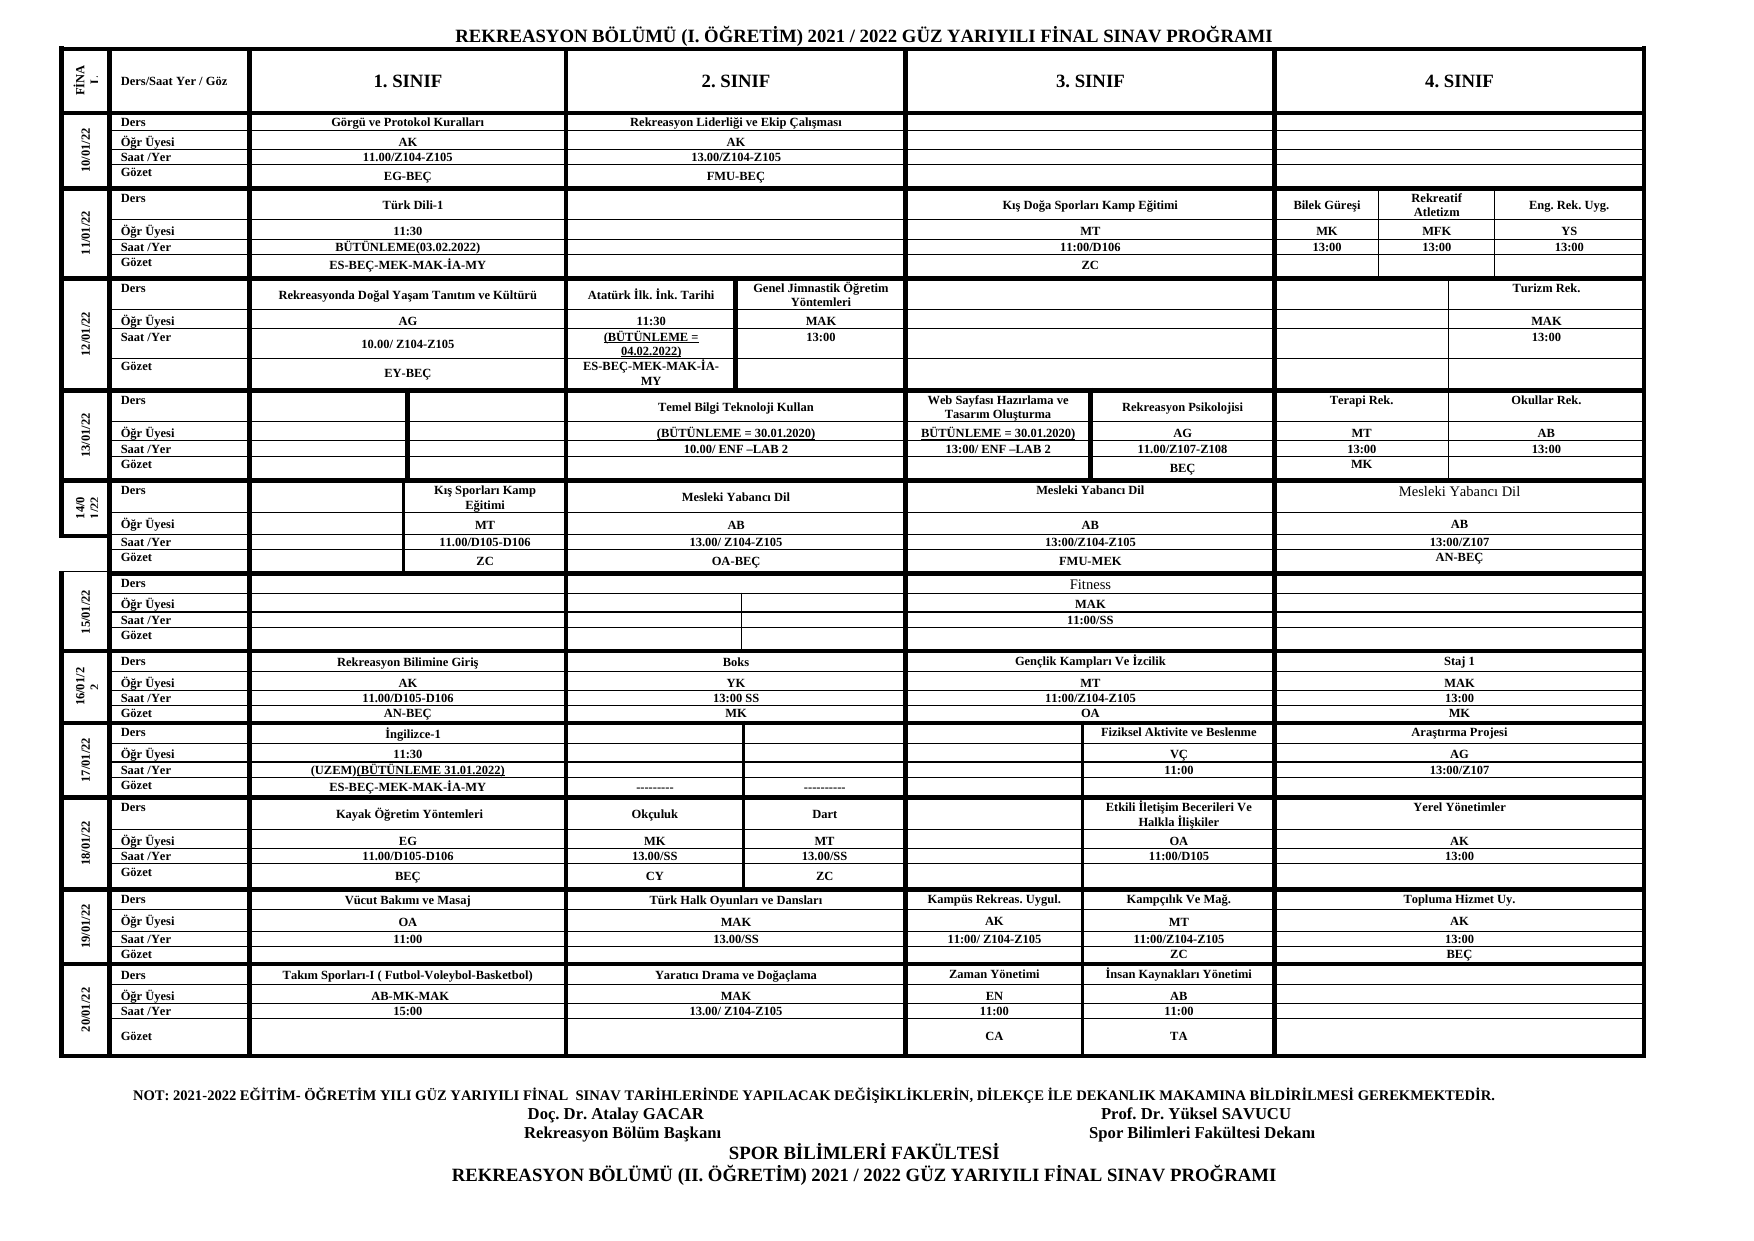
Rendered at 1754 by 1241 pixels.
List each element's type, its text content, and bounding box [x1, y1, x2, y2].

table_cell Öğr Üyesi [112, 220, 247, 238]
table_header 4. SINIF [1277, 51, 1642, 111]
table_cell [1277, 594, 1642, 611]
table_cell Saat /Yer [112, 329, 247, 358]
table_cell Ders [112, 393, 247, 421]
table_cell --------- [568, 778, 742, 795]
table_cell Kampçılık Ve Mağ. [1084, 892, 1272, 909]
table_cell Öğr Üyesi [112, 131, 247, 149]
table_cell Dart [745, 800, 903, 829]
table_cell 11:00 [1084, 763, 1272, 777]
table_cell 11:00/Z104-Z105 [908, 691, 1272, 705]
table_cell MAK [1277, 672, 1642, 690]
table_cell YK [568, 672, 903, 690]
table_cell Saat /Yer [112, 613, 247, 627]
table_cell [1495, 255, 1642, 276]
table_cell 13.00/ Z104-Z105 [568, 1004, 903, 1018]
table_cell [908, 131, 1272, 149]
table_cell [568, 191, 903, 219]
table_cell Öğr Üyesi [112, 830, 247, 848]
table_cell Kış Doğa Sporları Kamp Eğitimi [908, 191, 1272, 219]
table_cell AN-BEÇ [1277, 550, 1642, 571]
table_cell [1379, 255, 1494, 276]
table_cell [908, 310, 1272, 328]
table_cell Araştırma Projesi [1277, 725, 1642, 742]
text SPOR BİLİMLERİ FAKÜLTESİ [59, 1142, 1669, 1164]
table_cell 16/01/22 [64, 653, 107, 721]
table_cell Türk Dili-1 [252, 191, 564, 219]
table_cell Staj 1 [1277, 653, 1642, 671]
table_cell Ders [112, 191, 247, 219]
table_cell [742, 594, 903, 611]
table_cell (BÜTÜNLEME = 04.02.2022) [568, 329, 733, 358]
table_cell BÜTÜNLEME = 30.01.2020) [908, 422, 1088, 440]
table_cell Ders [112, 576, 247, 592]
table_cell [568, 947, 903, 962]
table_cell [908, 864, 1081, 887]
text Rekreasyon Bölüm Başkanı Spor Bilimleri Fakültesi Dekanı [59, 1123, 1669, 1142]
table_cell AG [1093, 422, 1272, 440]
table_cell 13:00 [1379, 240, 1494, 254]
table_cell [252, 576, 564, 592]
table_cell [908, 329, 1272, 358]
table_cell [1084, 864, 1272, 887]
table_cell ZC [405, 550, 564, 571]
table_cell Yerel Yönetimler [1277, 800, 1642, 829]
table_cell [1277, 115, 1642, 129]
table_cell 14/01/22 [64, 483, 107, 534]
table_cell [908, 165, 1272, 186]
table_cell 13:00 SS [568, 691, 903, 705]
table_cell Bilek Güreşi [1277, 191, 1378, 219]
table_cell [908, 281, 1272, 309]
table_cell [1277, 628, 1642, 649]
table_cell [252, 613, 564, 627]
table_cell 11:00 [252, 932, 564, 946]
table_cell 13.00/Z104-Z105 [568, 150, 903, 164]
table_cell YS [1495, 220, 1642, 238]
table_cell [742, 628, 903, 649]
table_cell [252, 628, 564, 649]
table_cell 13.00/SS [745, 849, 903, 863]
table_cell Gözet [112, 778, 247, 795]
table_cell AK [568, 131, 903, 149]
table_cell 11/01/22 [64, 191, 107, 276]
table_cell AG [1277, 744, 1642, 761]
table_cell [1277, 985, 1642, 1003]
table_cell Saat /Yer [112, 240, 247, 254]
table_cell [1277, 329, 1448, 358]
table_cell Mesleki Yabancı Dil [908, 483, 1272, 512]
table_cell 10/01/22 [64, 115, 107, 186]
table_cell [1277, 165, 1642, 186]
text NOT: 2021-2022 EĞİTİM- ÖĞRETİM YILI GÜZ YARIYILI FİNAL SINAV TARİHLERİNDE YAPILACAK DEĞİŞİKLİKLERİN, DİLEKÇE İLE DEKANLIK MAKAMINA BİLDİRİLMESİ GEREKMEKTEDİR. [133, 1087, 1669, 1104]
table_cell [568, 1019, 903, 1054]
table_cell (UZEM)(BÜTÜNLEME 31.01.2022) [252, 763, 564, 777]
table_cell Öğr Üyesi [112, 310, 247, 328]
table_cell İngilizce-1 [252, 725, 564, 742]
table_cell [1277, 613, 1642, 627]
table_header 3. SINIF [908, 51, 1272, 111]
table_cell Gözet [112, 457, 247, 478]
table_cell [908, 763, 1081, 777]
table_cell [745, 744, 903, 761]
table_cell MT [1084, 910, 1272, 931]
table_cell Ders [112, 800, 247, 829]
table_cell [745, 725, 903, 742]
table_cell MK [568, 830, 742, 848]
table_cell 11:00/Z104-Z105 [1084, 932, 1272, 946]
table_cell OA-BEÇ [568, 550, 903, 571]
table_cell [908, 800, 1081, 829]
table_cell Saat /Yer [112, 150, 247, 164]
table_cell [908, 744, 1081, 761]
table_cell MAK [568, 985, 903, 1003]
table_cell 13.00/SS [568, 932, 903, 946]
table_cell 13:00 [1277, 849, 1642, 863]
table_cell CA [908, 1019, 1081, 1054]
table_cell OA [252, 910, 564, 931]
table_cell [1277, 310, 1448, 328]
table_cell [908, 725, 1081, 742]
table_cell [568, 744, 742, 761]
text REKREASYON BÖLÜMÜ (II. ÖĞRETİM) 2021 / 2022 GÜZ YARIYILI FİNAL SINAV PROĞRAMI [59, 1164, 1669, 1185]
table_cell [738, 359, 903, 388]
table_cell Öğr Üyesi [112, 910, 247, 931]
table_cell 11:00/D106 [908, 240, 1272, 254]
table_cell 10.00/ ENF –LAB 2 [568, 441, 903, 456]
table_cell AB [908, 513, 1272, 534]
table_cell 11:00/SS [908, 613, 1272, 627]
table_cell [908, 359, 1272, 388]
table_cell 13:00 [738, 329, 903, 358]
table_cell 11.00/D105-D106 [405, 535, 564, 549]
text Doç. Dr. Atalay GACAR Prof. Dr. Yüksel SAVUCU [59, 1104, 1669, 1123]
table_cell BEÇ [1093, 457, 1272, 478]
table_cell Saat /Yer [112, 1004, 247, 1018]
table_cell MK [1277, 220, 1378, 238]
table_cell [1277, 778, 1642, 795]
table_cell MFK [1379, 220, 1494, 238]
table_cell [252, 947, 564, 962]
table_header FİNAL [64, 51, 107, 111]
table_cell Ders [112, 725, 247, 742]
table_cell 13:00 [1277, 240, 1378, 254]
table_cell [908, 849, 1081, 863]
table_cell Mesleki Yabancı Dil [1277, 483, 1642, 512]
table_cell [1277, 966, 1642, 983]
table_cell [252, 594, 564, 611]
table_cell BÜTÜNLEME(03.02.2022) [252, 240, 564, 254]
table_cell [568, 220, 903, 238]
table_cell MT [908, 220, 1272, 238]
table_cell Rekreasyon Liderliği ve Ekip Çalışması [568, 115, 903, 129]
table_cell 18/01/22 [64, 800, 107, 887]
table_cell [252, 550, 402, 571]
table_cell Öğr Üyesi [112, 513, 247, 534]
table_cell Ders [112, 115, 247, 129]
table_cell [1277, 359, 1448, 388]
table_cell 17/01/22 [64, 725, 107, 795]
table_cell Gözet [112, 947, 247, 962]
table_cell Gözet [112, 1019, 247, 1054]
table_cell [908, 150, 1272, 164]
table_cell Saat /Yer [112, 691, 247, 705]
table_cell OA [1084, 830, 1272, 848]
table_cell 13:00/Z107 [1277, 535, 1642, 549]
table_cell ZC [908, 255, 1272, 276]
table_cell AB [1449, 422, 1642, 440]
table_cell 11:00 [908, 1004, 1081, 1018]
table_cell [1277, 576, 1642, 592]
table_cell OA [908, 706, 1272, 721]
table_cell Turizm Rek. [1449, 281, 1642, 309]
table_cell 11:30 [568, 310, 733, 328]
table_header Ders/Saat Yer / Göz [112, 51, 247, 111]
table_cell Gözet [112, 550, 247, 571]
table_cell Ders [112, 483, 247, 512]
table_cell [1449, 457, 1642, 478]
table_cell MAK [738, 310, 903, 328]
table_cell Rekreasyon Psikolojisi [1093, 393, 1272, 421]
table_cell AG [252, 310, 564, 328]
table_cell Mesleki Yabancı Dil [568, 483, 903, 512]
table_cell [568, 576, 903, 592]
table_cell 11:30 [252, 220, 564, 238]
table_cell [252, 535, 402, 549]
table_cell Etkili İletişim Becerileri Ve Halkla İlişkiler [1084, 800, 1272, 829]
table_cell ES-BEÇ-MEK-MAK-İA-MY [252, 255, 564, 276]
table_cell Kampüs Rekreas. Uygul. [908, 892, 1081, 909]
table_cell BEÇ [1277, 947, 1642, 962]
table_cell [252, 483, 402, 512]
table_cell Rekreatif Atletizm [1379, 191, 1494, 219]
table_cell AN-BEÇ [252, 706, 564, 721]
table_cell Rekreasyon Bilimine Giriş [252, 653, 564, 671]
table_cell Kış Sporları Kamp Eğitimi [405, 483, 564, 512]
table_cell Saat /Yer [112, 535, 247, 549]
table_header 2. SINIF [568, 51, 903, 111]
table_cell [252, 441, 405, 456]
table_cell İnsan Kaynakları Yönetimi [1084, 966, 1272, 983]
table_cell [568, 763, 742, 777]
table_cell [410, 457, 564, 478]
table_cell [252, 513, 402, 534]
table_cell 13:00/Z104-Z105 [908, 535, 1272, 549]
table_cell 19/01/22 [64, 892, 107, 962]
table_cell [568, 613, 741, 627]
table_cell 13:00 [1277, 932, 1642, 946]
table_cell Atatürk İlk. İnk. Tarihi [568, 281, 733, 309]
table_cell MAK [1449, 310, 1642, 328]
table_cell AK [1277, 830, 1642, 848]
table_cell Türk Halk Oyunları ve Dansları [568, 892, 903, 909]
table_cell TA [1084, 1019, 1272, 1054]
table_cell Öğr Üyesi [112, 594, 247, 611]
table_cell MAK [568, 910, 903, 931]
table_cell Gözet [112, 628, 247, 649]
table_cell Vücut Bakımı ve Masaj [252, 892, 564, 909]
table_cell EG-BEÇ [252, 165, 564, 186]
table_cell EG [252, 830, 564, 848]
table_cell Web Sayfası Hazırlama ve Tasarım Oluşturma [908, 393, 1088, 421]
table_cell 13.00/ Z104-Z105 [568, 535, 903, 549]
table_cell Öğr Üyesi [112, 422, 247, 440]
table_cell Saat /Yer [112, 932, 247, 946]
table_cell 11.00/D105-D106 [252, 849, 564, 863]
table_cell ES-BEÇ-MEK-MAK-İA-MY [568, 359, 733, 388]
table_cell [410, 441, 564, 456]
table_cell AK [1277, 910, 1642, 931]
table_cell [568, 457, 903, 478]
table_cell [908, 115, 1272, 129]
table_cell MK [568, 706, 903, 721]
table_cell 15:00 [252, 1004, 564, 1018]
table_cell Fiziksel Aktivite ve Beslenme [1084, 725, 1272, 742]
table_cell ES-BEÇ-MEK-MAK-İA-MY [252, 778, 564, 795]
table_cell Takım Sporları-I ( Futbol-Voleybol-Basketbol) [252, 966, 564, 983]
table_cell Ders [112, 892, 247, 909]
table_cell (BÜTÜNLEME = 30.01.2020) [568, 422, 903, 440]
table_header 1. SINIF [252, 51, 564, 111]
table_cell 11:30 [252, 744, 564, 761]
table_cell [1449, 359, 1642, 388]
table_cell [252, 1019, 564, 1054]
table_cell [410, 422, 564, 440]
table_cell MT [745, 830, 903, 848]
table_cell 13:00 [1277, 441, 1448, 456]
table_cell 15/01/22 [64, 572, 107, 649]
table_cell [568, 594, 741, 611]
table_cell Okçuluk [568, 800, 742, 829]
table_cell 13:00 [1277, 691, 1642, 705]
table_cell [252, 422, 405, 440]
table_cell 13/01/22 [64, 393, 107, 478]
table_cell Temel Bilgi Teknoloji Kullan [568, 393, 903, 421]
table_cell MT [908, 672, 1272, 690]
table_cell [908, 457, 1088, 478]
table_cell Görgü ve Protokol Kuralları [252, 115, 564, 129]
table_cell EY-BEÇ [252, 359, 564, 388]
table_cell [568, 255, 903, 276]
table_cell Öğr Üyesi [112, 672, 247, 690]
table_cell MT [405, 513, 564, 534]
table_cell [252, 457, 405, 478]
table_cell Fitness [908, 576, 1272, 592]
table_cell 12/01/22 [64, 281, 107, 388]
table_cell 11.00/Z107-Z108 [1093, 441, 1272, 456]
table_cell [568, 628, 741, 649]
table_cell FMU-BEÇ [568, 165, 903, 186]
table_cell 13:00 [1449, 329, 1642, 358]
table_cell ZC [1084, 947, 1272, 962]
table_cell Gözet [112, 359, 247, 388]
table_cell Ders [112, 966, 247, 983]
table_cell Saat /Yer [112, 849, 247, 863]
table_cell [410, 393, 564, 421]
table_cell [908, 830, 1081, 848]
table_cell [908, 628, 1272, 649]
table_cell ---------- [745, 778, 903, 795]
table_cell AK [252, 131, 564, 149]
table_cell [1277, 281, 1448, 309]
table_cell AK [908, 910, 1081, 931]
table_cell ZC [745, 864, 903, 887]
table_cell 20/01/22 [64, 966, 107, 1054]
table_cell Gözet [112, 706, 247, 721]
table_cell [1277, 1019, 1642, 1054]
table_cell 11:00 [1084, 1004, 1272, 1018]
table_cell FMU-MEK [908, 550, 1272, 571]
table_cell BEÇ [252, 864, 564, 887]
table_cell CY [568, 864, 742, 887]
table_cell MAK [908, 594, 1272, 611]
table_cell [1277, 864, 1642, 887]
table_cell Saat /Yer [112, 763, 247, 777]
table_cell Yaratıcı Drama ve Doğaçlama [568, 966, 903, 983]
table_cell AB [1084, 985, 1272, 1003]
table_cell 11.00/Z104-Z105 [252, 150, 564, 164]
text REKREASYON BÖLÜMÜ (I. ÖĞRETİM) 2021 / 2022 GÜZ YARIYILI FİNAL SINAV PROĞRAMI [59, 25, 1669, 46]
table_cell Gözet [112, 255, 247, 276]
table_cell Ders [112, 653, 247, 671]
table_cell [745, 763, 903, 777]
table_cell [568, 240, 903, 254]
table_cell MT [1277, 422, 1448, 440]
table_cell [1277, 255, 1378, 276]
table_cell 13.00/SS [568, 849, 742, 863]
table_cell Topluma Hizmet Uy. [1277, 892, 1642, 909]
table_cell Genel Jimnastik Öğretim Yöntemleri [738, 281, 903, 309]
table_cell AB [568, 513, 903, 534]
table_cell 13:00/ ENF –LAB 2 [908, 441, 1088, 456]
table_cell [1277, 131, 1642, 149]
table_cell Kayak Öğretim Yöntemleri [252, 800, 564, 829]
table_cell 13:00 [1449, 441, 1642, 456]
table_cell AB [1277, 513, 1642, 534]
table_cell [742, 613, 903, 627]
table_cell Boks [568, 653, 903, 671]
table_cell 13:00/Z107 [1277, 763, 1642, 777]
table_cell 11:00/ Z104-Z105 [908, 932, 1081, 946]
table_cell [908, 947, 1081, 962]
table_cell [1084, 778, 1272, 795]
table_cell 11:00/D105 [1084, 849, 1272, 863]
table_cell [252, 393, 405, 421]
table_cell MK [1277, 457, 1448, 478]
table_cell 11.00/D105-D106 [252, 691, 564, 705]
table_cell [908, 778, 1081, 795]
table_cell Rekreasyonda Doğal Yaşam Tanıtım ve Kültürü [252, 281, 564, 309]
table_cell EN [908, 985, 1081, 1003]
table_cell Terapi Rek. [1277, 393, 1448, 421]
table_cell Okullar Rek. [1449, 393, 1642, 421]
table_cell AK [252, 672, 564, 690]
table_cell 13:00 [1495, 240, 1642, 254]
table_cell Gözet [112, 165, 247, 186]
table_cell [1277, 150, 1642, 164]
table_cell Zaman Yönetimi [908, 966, 1081, 983]
table_cell Saat /Yer [112, 441, 247, 456]
table_cell AB-MK-MAK [252, 985, 564, 1003]
table_cell MK [1277, 706, 1642, 721]
table_cell [568, 725, 742, 742]
table_cell Gözet [112, 864, 247, 887]
table_cell 10.00/ Z104-Z105 [252, 329, 564, 358]
table_cell Ders [112, 281, 247, 309]
table_cell [1277, 1004, 1642, 1018]
table_cell Eng. Rek. Uyg. [1495, 191, 1642, 219]
table_cell Öğr Üyesi [112, 985, 247, 1003]
table_cell Gençlik Kampları Ve İzcilik [908, 653, 1272, 671]
table_cell VÇ [1084, 744, 1272, 761]
table_cell Öğr Üyesi [112, 744, 247, 761]
